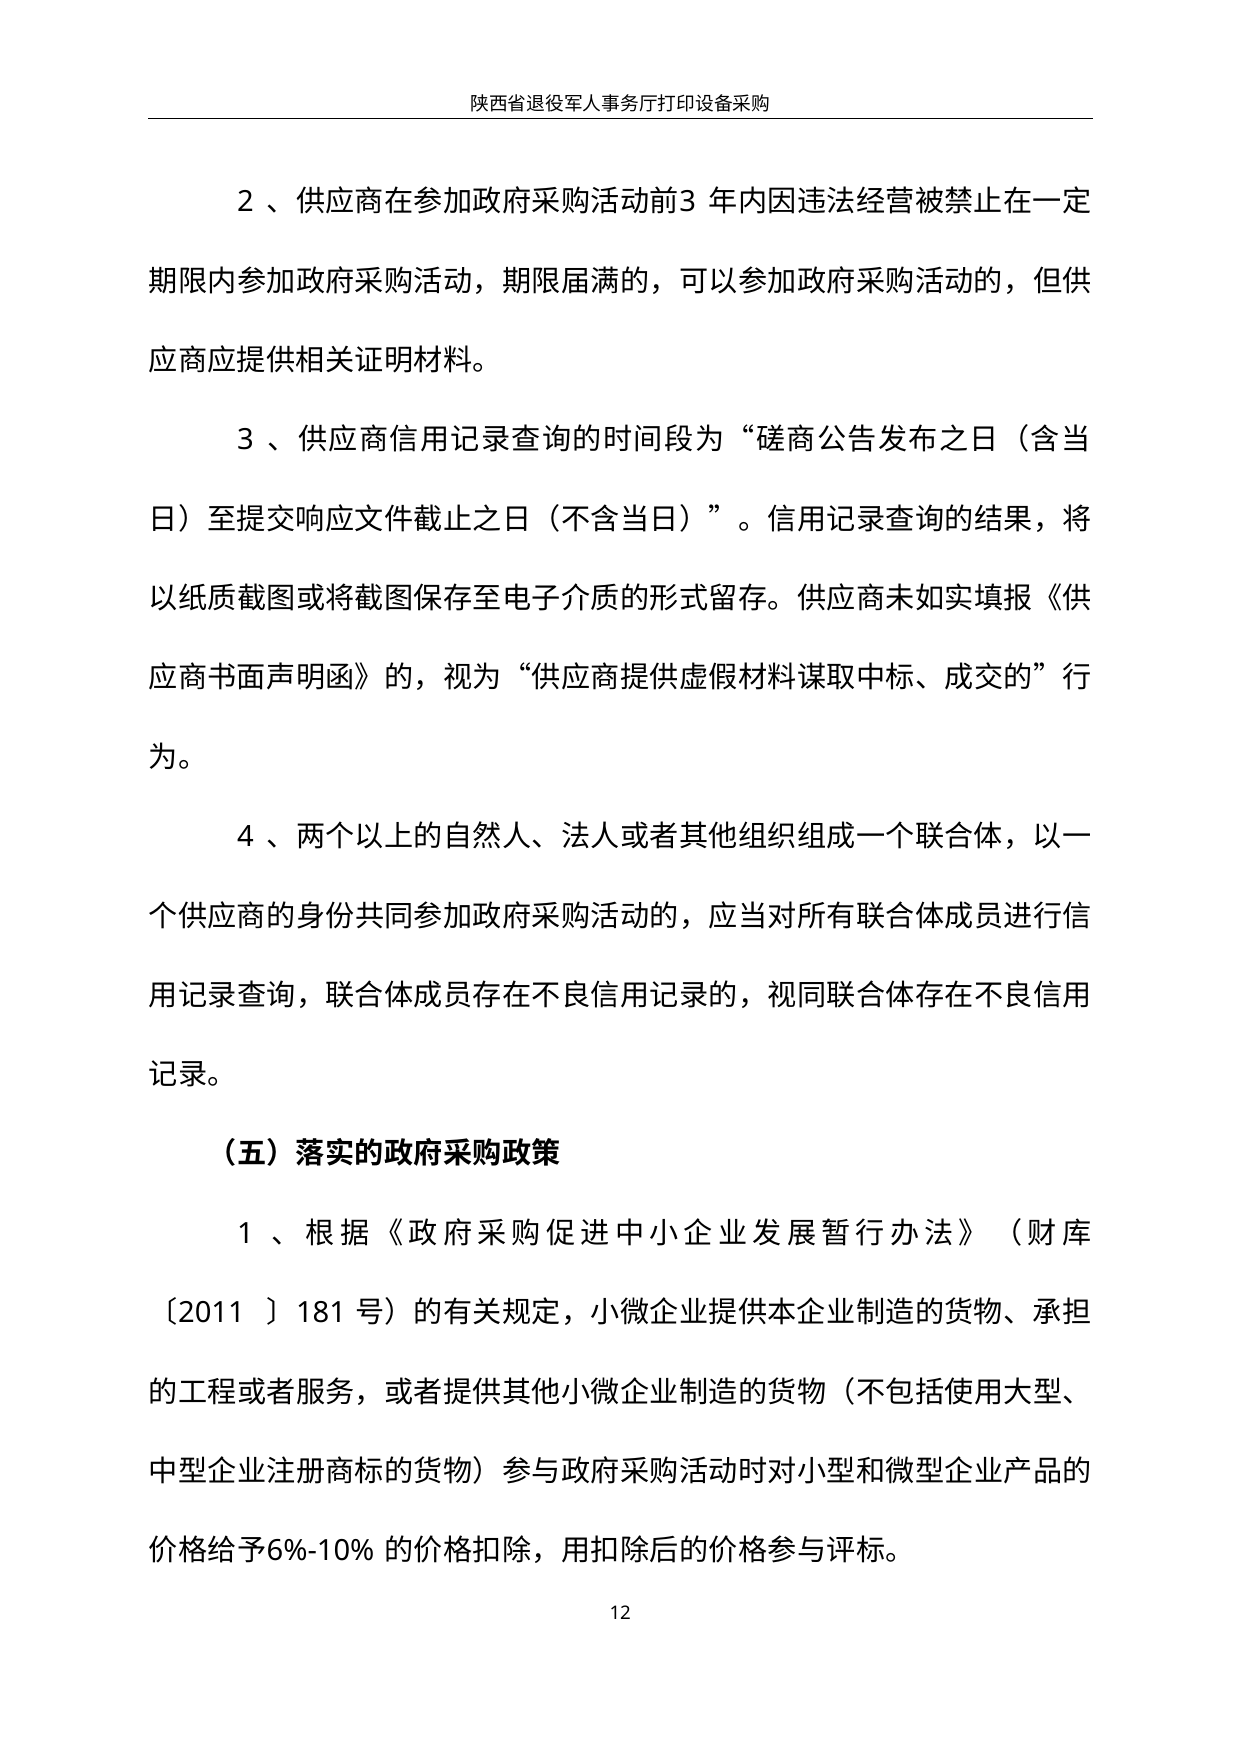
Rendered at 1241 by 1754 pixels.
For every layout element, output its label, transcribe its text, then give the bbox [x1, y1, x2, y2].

text 4、两个以上的自然人、法人或者其他组织组成一个联合体，以一个供应商的身份共同参加政府采购活动的，应当对所有联合体成员进行信用记录查询，联合体成员存在不良信用记录的，视同联合体存在不良信用记录。 [148, 794, 1092, 1112]
text 2、供应商在参加政府采购活动前3年内因违法经营被禁止在一定期限内参加政府采购活动，期限届满的，可以参加政府采购活动的，但供应商应提供相关证明材料。 [148, 159, 1092, 397]
text 1、根据《政府采购促进中小企业发展暂行办法》（财库〔2011〕181号）的有关规定，小微企业提供本企业制造的货物、承担的工程或者服务，或者提供其他小微企业制造的货物（不包括使用大型、中型企业注册商标的货物）参与政府采购活动时对小型和微型企业产品的价格给予6%-10%的价格扣除，用扣除后的价格参与评标。 [148, 1191, 1092, 1588]
text （五）落实的政府采购政策 [148, 1112, 1092, 1191]
text 3、供应商信用记录查询的时间段为“磋商公告发布之日（含当日）至提交响应文件截止之日（不含当日）”。信用记录查询的结果，将以纸质截图或将截图保存至电子介质的形式留存。供应商未如实填报《供应商书面声明函》的，视为“供应商提供虚假材料谋取中标、成交的”行为。 [148, 397, 1092, 794]
